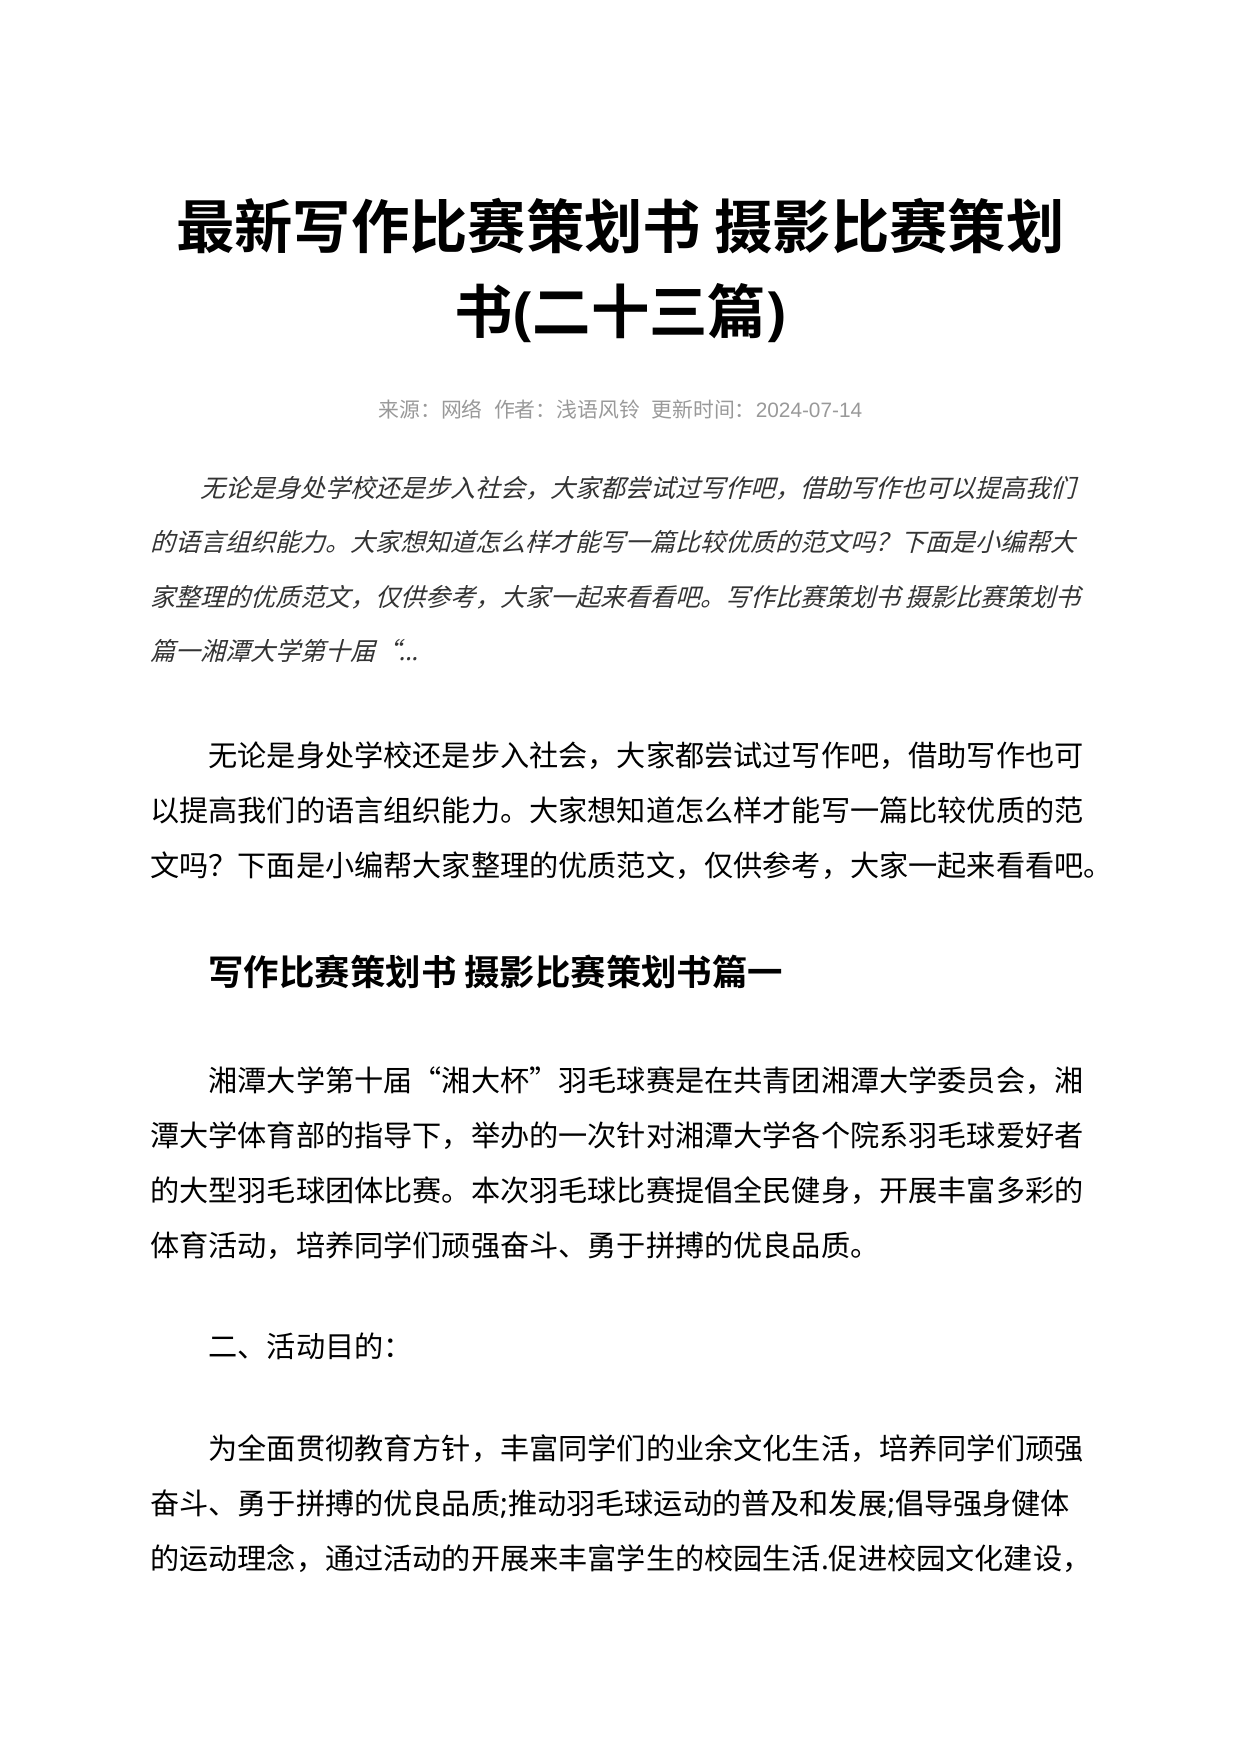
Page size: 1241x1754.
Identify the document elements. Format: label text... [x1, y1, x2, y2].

text 湘潭大学第十届“湘大杯”羽毛球赛是在共青团湘潭大学委员会，湘潭大学体育部的指导下，举办的一次针对湘潭大学各个院系羽毛球爱好者的大型羽毛球团体比赛。本次羽毛球比赛提倡全民健身，开展丰富多彩的体育活动，培养同学们顽强奋斗、勇于拼搏的优良品质。 [150, 1058, 1090, 1264]
text 无论是身处学校还是步入社会，大家都尝试过写作吧，借助写作也可以提高我们的语言组织能力。大家想知道怎么样才能写一篇比较优质的范文吗？下面是小编帮大家整理的优质范文，仅供参考，大家一起来看看吧。写作比赛策划书 摄影比赛策划书篇一湘潭大学第十届“... [150, 468, 1090, 668]
subtitle 最新写作比赛策划书 摄影比赛策划书(二十三篇) [150, 181, 1090, 351]
text 写作比赛策划书 摄影比赛策划书篇一 [150, 944, 1090, 995]
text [150, 1426, 1090, 1578]
text 无论是身处学校还是步入社会，大家都尝试过写作吧，借助写作也可以提高我们的语言组织能力。大家想知道怎么样才能写一篇比较优质的范文吗？下面是小编帮大家整理的优质范文，仅供参考，大家一起来看看吧。 [150, 733, 1090, 885]
text 来源：网络 作者：浅语风铃 更新时间：2024-07-14 [150, 397, 1090, 421]
text 二、活动目的： [150, 1324, 1090, 1366]
